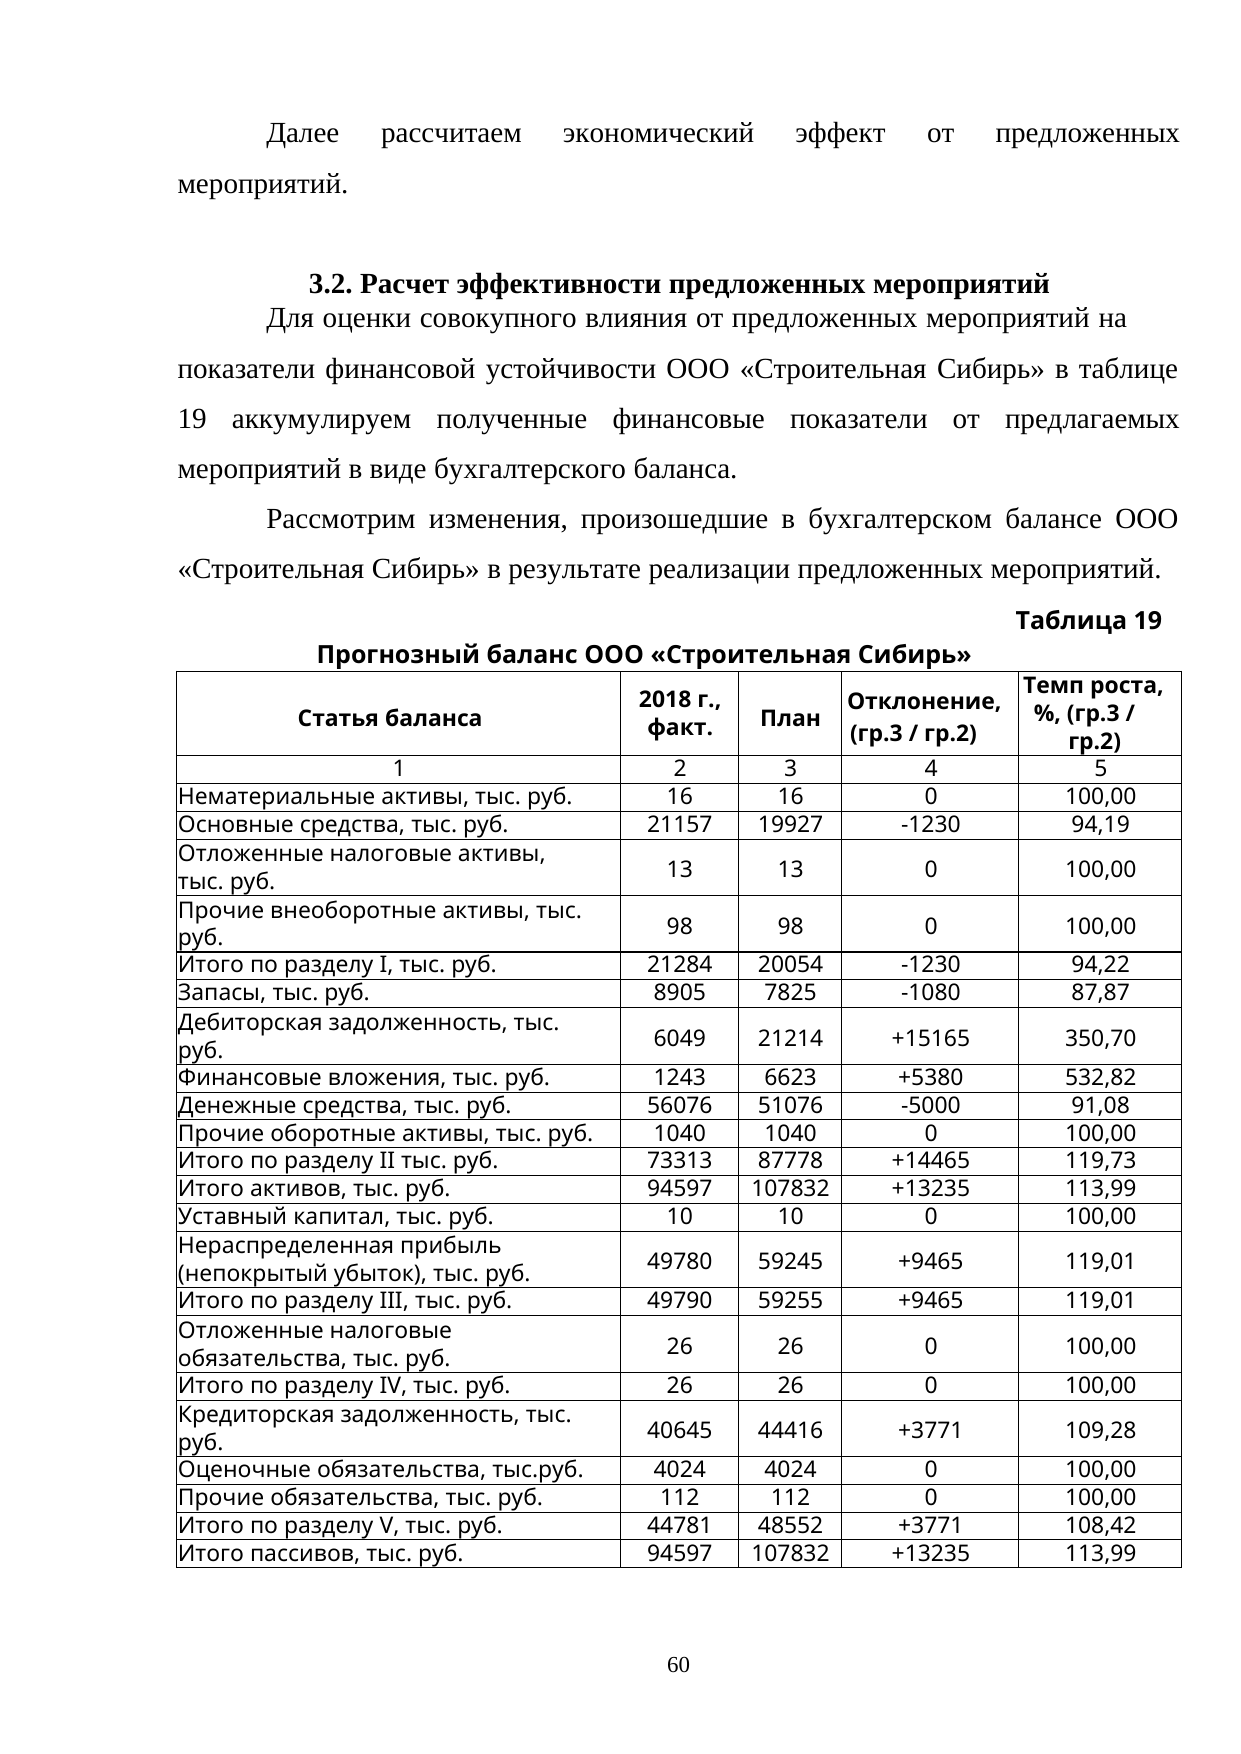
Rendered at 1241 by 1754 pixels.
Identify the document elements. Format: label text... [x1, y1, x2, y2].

table_cell 51076 [739, 1093, 841, 1119]
table_cell 350,70 [1019, 1008, 1181, 1064]
text Далее рассчитаем экономический эффект от предложенных мероприятий. [177, 115, 1181, 199]
table_cell 0 [842, 1204, 1018, 1231]
table_cell 113,99 [1019, 1540, 1181, 1567]
table_cell Запасы, тыс. руб. [177, 980, 620, 1007]
table_cell Отложенные налоговые активы, тыс. руб. [177, 840, 620, 895]
table_cell 113,99 [1019, 1176, 1181, 1203]
text Для оценки совокупного влияния от предложенных мероприятий на показатели финансовой устойчивости ООО «Строительная Сибирь» в таблице [177, 300, 1240, 384]
table_cell 0 [842, 784, 1018, 811]
table_cell 100,00 [1019, 1457, 1181, 1484]
table_cell Итого по разделу V, тыс. руб. [177, 1513, 620, 1539]
table_cell 44416 [739, 1401, 841, 1456]
table_cell 1 [177, 756, 620, 783]
table_cell 16 [621, 784, 738, 811]
table_cell 48552 [739, 1513, 841, 1539]
table_cell 532,82 [1019, 1065, 1181, 1092]
table_cell 10 [621, 1204, 738, 1231]
table_cell Уставный капитал, тыс. руб. [177, 1204, 620, 1231]
table_cell Прочие обязательства, тыс. руб. [177, 1485, 620, 1512]
table_cell 100,00 [1019, 1485, 1181, 1512]
table_cell 20054 [739, 953, 841, 979]
table_cell 98 [621, 896, 738, 951]
table_cell 0 [842, 1485, 1018, 1512]
table_header Статья баланса [177, 672, 620, 755]
table_cell 56076 [621, 1093, 738, 1119]
table_cell -5000 [842, 1093, 1018, 1119]
table_cell 26 [621, 1373, 738, 1400]
table_cell 40645 [621, 1401, 738, 1456]
table_cell Финансовые вложения, тыс. руб. [177, 1065, 620, 1092]
table_cell 21284 [621, 953, 738, 979]
table_cell 26 [621, 1316, 738, 1372]
table_cell Прочие оборотные активы, тыс. руб. [177, 1120, 620, 1147]
table_cell 0 [842, 1120, 1018, 1147]
table_cell Денежные средства, тыс. руб. [177, 1093, 620, 1119]
table_cell 3 [739, 756, 841, 783]
table_cell Отложенные налоговые обязательства, тыс. руб. [177, 1316, 620, 1372]
table_cell 21157 [621, 812, 738, 838]
table_cell 100,00 [1019, 784, 1181, 811]
text Таблица 19 Прогнозный баланс ООО «Строительная Сибирь» [316, 602, 1183, 671]
table_cell 49780 [621, 1232, 738, 1287]
text 19 аккумулируем полученные финансовые показатели от предлагаемых мероприятий в виде бухгалтерского баланса. [177, 401, 1181, 485]
text Рассмотрим изменения, произошедшие в бухгалтерском балансе ООО [266, 502, 1240, 535]
table_header План [739, 672, 841, 755]
table_header Отклонение, (гр.3 / гр.2) [842, 672, 1018, 755]
table_cell 109,28 [1019, 1401, 1181, 1456]
table_cell 1040 [621, 1120, 738, 1147]
table_cell 8905 [621, 980, 738, 1007]
table_cell -1230 [842, 953, 1018, 979]
table_cell 87,87 [1019, 980, 1181, 1007]
table_cell Итого по разделу III, тыс. руб. [177, 1288, 620, 1315]
table_cell 98 [739, 896, 841, 951]
table_cell 94,19 [1019, 812, 1181, 838]
table_cell 73313 [621, 1148, 738, 1175]
table_cell 87778 [739, 1148, 841, 1175]
table_header 2018 г., факт. [621, 672, 738, 755]
table_cell 112 [739, 1485, 841, 1512]
table_cell Итого по разделу II тыс. руб. [177, 1148, 620, 1175]
table_cell 10 [739, 1204, 841, 1231]
table_header Темп роста, %, (гр.3 / гр.2) [1019, 672, 1181, 755]
table_cell Оценочные обязательства, тыс.руб. [177, 1457, 620, 1484]
table_cell 6049 [621, 1008, 738, 1064]
table_cell 100,00 [1019, 1316, 1181, 1372]
table_cell -1080 [842, 980, 1018, 1007]
table_cell 4024 [621, 1457, 738, 1484]
table_cell 0 [842, 1373, 1018, 1400]
table_cell +15165 [842, 1008, 1018, 1064]
table_cell 4024 [739, 1457, 841, 1484]
table_cell 108,42 [1019, 1513, 1181, 1539]
table_cell 94,22 [1019, 953, 1181, 979]
table_cell 26 [739, 1373, 841, 1400]
table_cell 112 [621, 1485, 738, 1512]
table_cell +3771 [842, 1513, 1018, 1539]
table_cell 19927 [739, 812, 841, 838]
table_cell Прочие внеоборотные активы, тыс. руб. [177, 896, 620, 951]
table_cell +13235 [842, 1176, 1018, 1203]
table_cell -1230 [842, 812, 1018, 838]
table_cell +14465 [842, 1148, 1018, 1175]
table_cell 94597 [621, 1540, 738, 1567]
table_cell 107832 [739, 1540, 841, 1567]
table_cell +3771 [842, 1401, 1018, 1456]
table_cell 2 [621, 756, 738, 783]
table_cell 44781 [621, 1513, 738, 1539]
table_cell Дебиторская задолженность, тыс. руб. [177, 1008, 620, 1064]
table_cell 100,00 [1019, 896, 1181, 951]
table_cell 100,00 [1019, 1120, 1181, 1147]
table_cell 21214 [739, 1008, 841, 1064]
table_cell 1040 [739, 1120, 841, 1147]
table_cell Нераспределенная прибыль (непокрытый убыток), тыс. руб. [177, 1232, 620, 1287]
table_cell 91,08 [1019, 1093, 1181, 1119]
table_cell 4 [842, 756, 1018, 783]
table_cell 0 [842, 1316, 1018, 1372]
table_cell 5 [1019, 756, 1181, 783]
table_cell 26 [739, 1316, 841, 1372]
table_cell 13 [739, 840, 841, 895]
table_cell 100,00 [1019, 1373, 1181, 1400]
table_cell 119,01 [1019, 1232, 1181, 1287]
table_cell +13235 [842, 1540, 1018, 1567]
table_cell 0 [842, 1457, 1018, 1484]
table_cell +9465 [842, 1232, 1018, 1287]
table_cell 59245 [739, 1232, 841, 1287]
table_cell 0 [842, 840, 1018, 895]
table_cell 16 [739, 784, 841, 811]
table_cell Итого по разделу I, тыс. руб. [177, 953, 620, 979]
table_cell +5380 [842, 1065, 1018, 1092]
table_cell Итого активов, тыс. руб. [177, 1176, 620, 1203]
table_cell 119,01 [1019, 1288, 1181, 1315]
text «Строительная Сибирь» в результате реализации предложенных мероприятий. [177, 552, 1240, 585]
table_cell 0 [842, 896, 1018, 951]
table_cell +9465 [842, 1288, 1018, 1315]
table_cell 7825 [739, 980, 841, 1007]
table_cell 107832 [739, 1176, 841, 1203]
table_cell Итого по разделу IV, тыс. руб. [177, 1373, 620, 1400]
table_cell 59255 [739, 1288, 841, 1315]
table_cell 119,73 [1019, 1148, 1181, 1175]
table_cell 1243 [621, 1065, 738, 1092]
table_cell 49790 [621, 1288, 738, 1315]
table_cell Нематериальные активы, тыс. руб. [177, 784, 620, 811]
table_cell Основные средства, тыс. руб. [177, 812, 620, 838]
table_cell Итого пассивов, тыс. руб. [177, 1540, 620, 1567]
subtitle Расчет эффективности предложенных мероприятий [309, 267, 1240, 300]
table_cell Кредиторская задолженность, тыс. руб. [177, 1401, 620, 1456]
table_cell 100,00 [1019, 1204, 1181, 1231]
table_cell 94597 [621, 1176, 738, 1203]
table_cell 6623 [739, 1065, 841, 1092]
table_cell 100,00 [1019, 840, 1181, 895]
table_cell 13 [621, 840, 738, 895]
